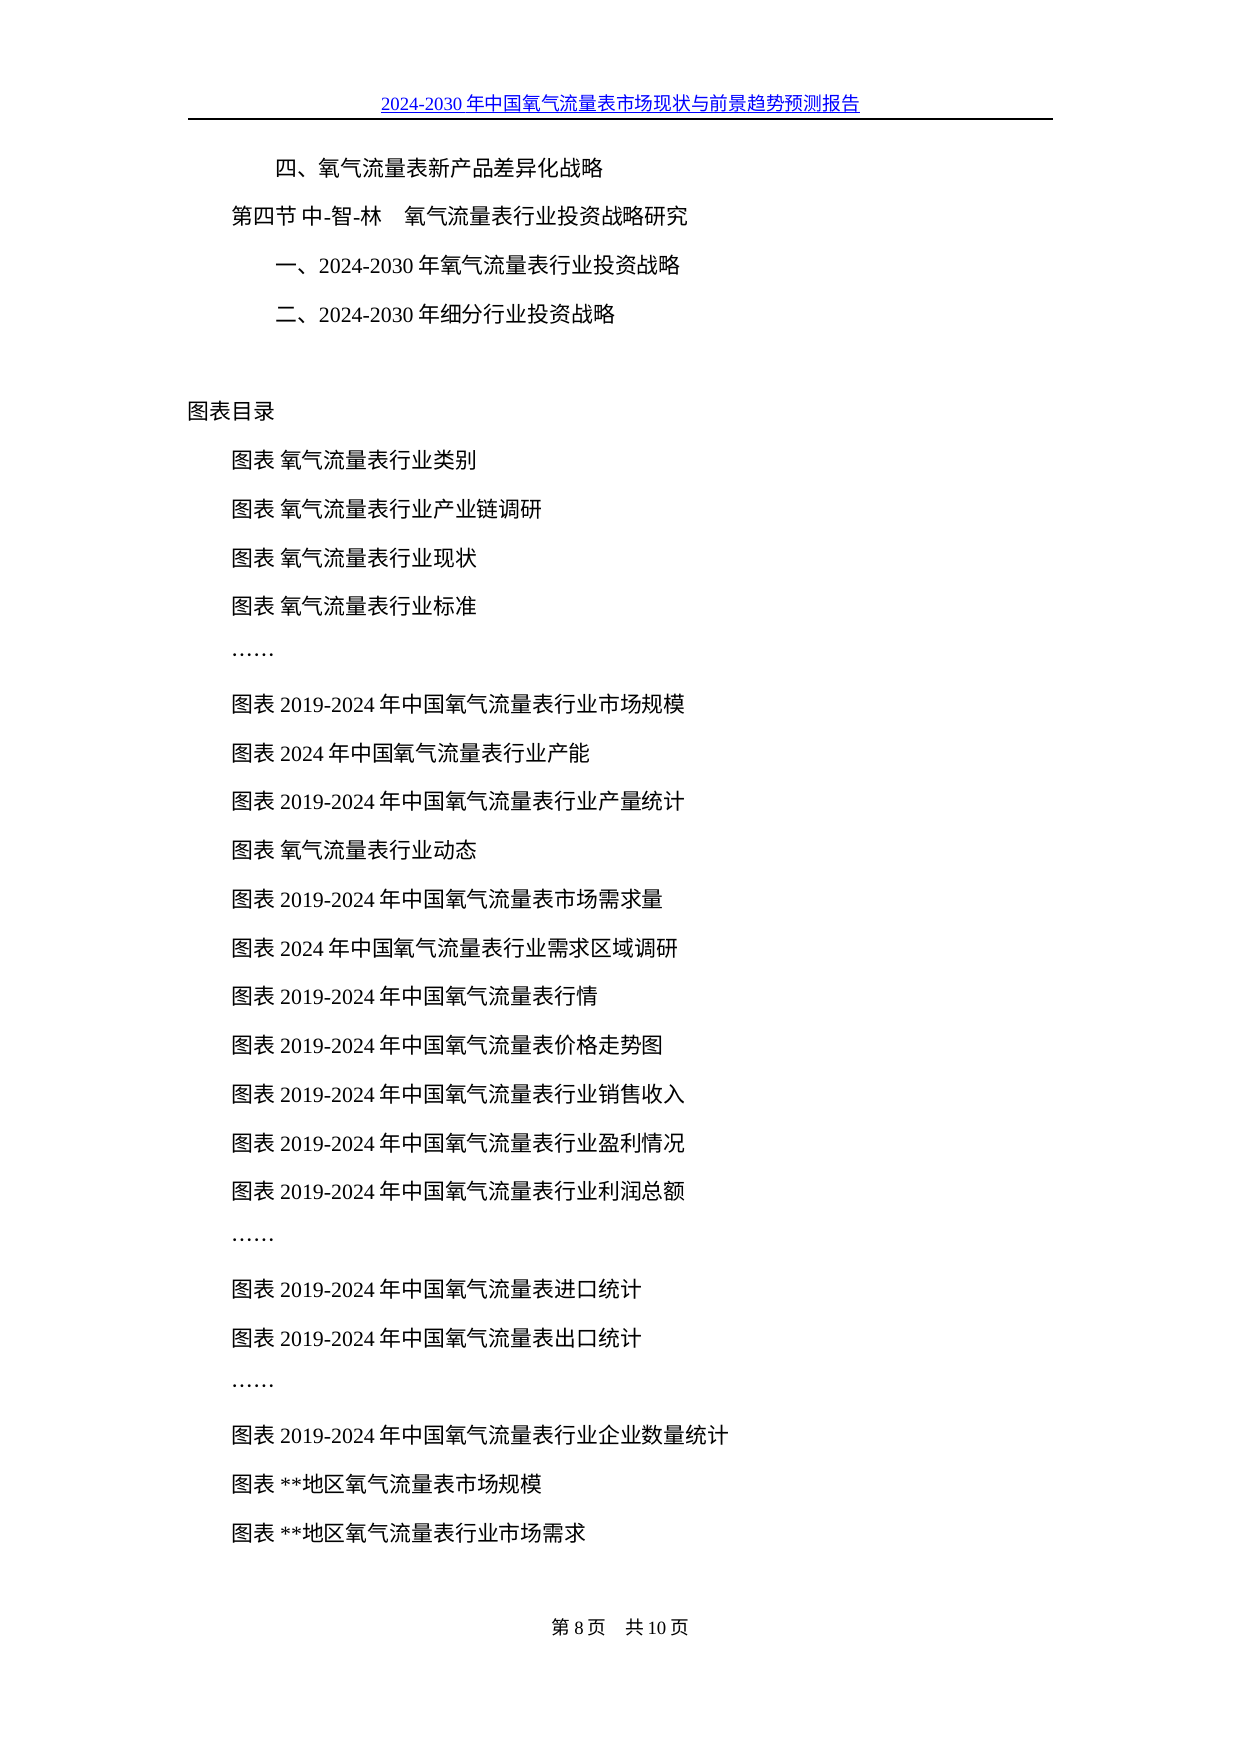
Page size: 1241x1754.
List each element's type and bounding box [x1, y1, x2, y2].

text [187, 150, 1053, 1548]
